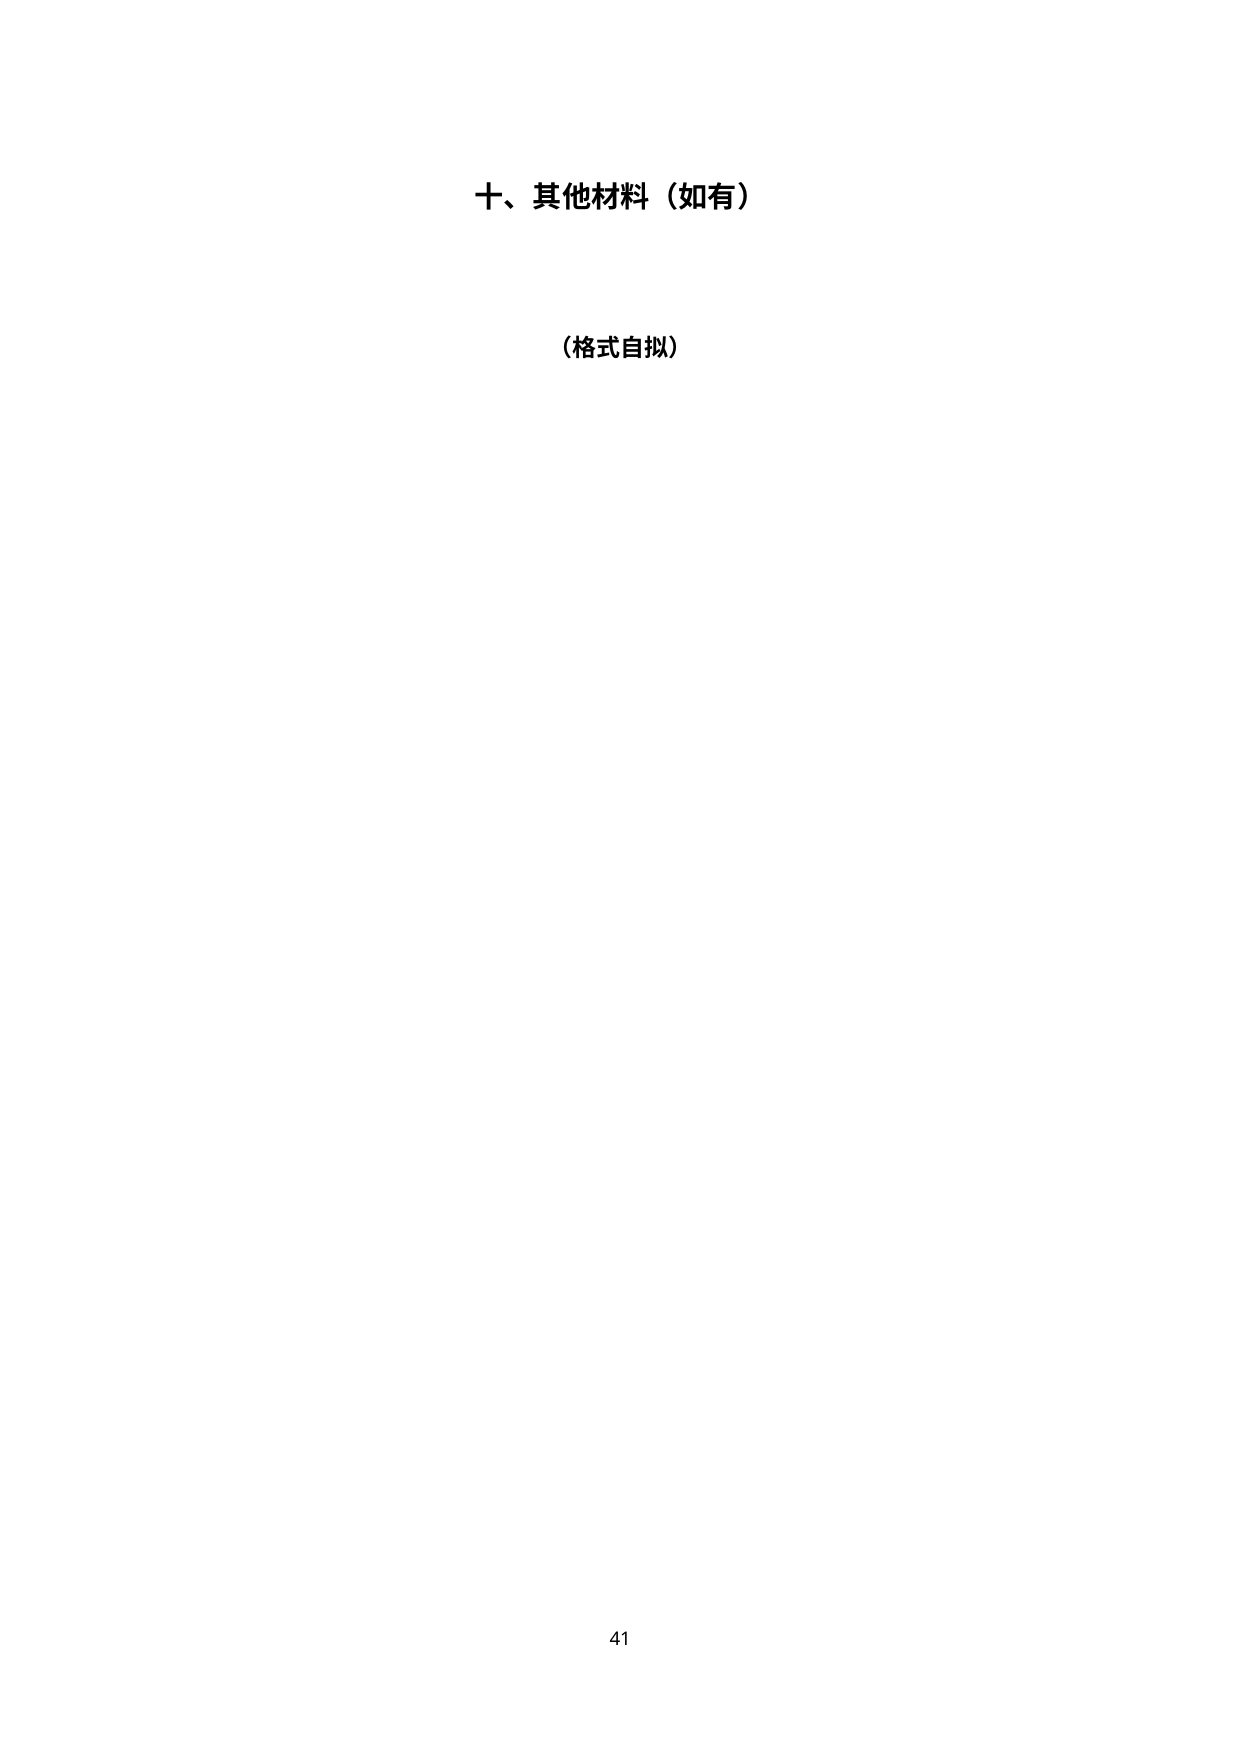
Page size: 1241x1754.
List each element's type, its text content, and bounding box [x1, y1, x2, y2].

text （格式自拟） [153, 313, 1087, 378]
subtitle 十、其他材料（如有） [153, 162, 1087, 227]
